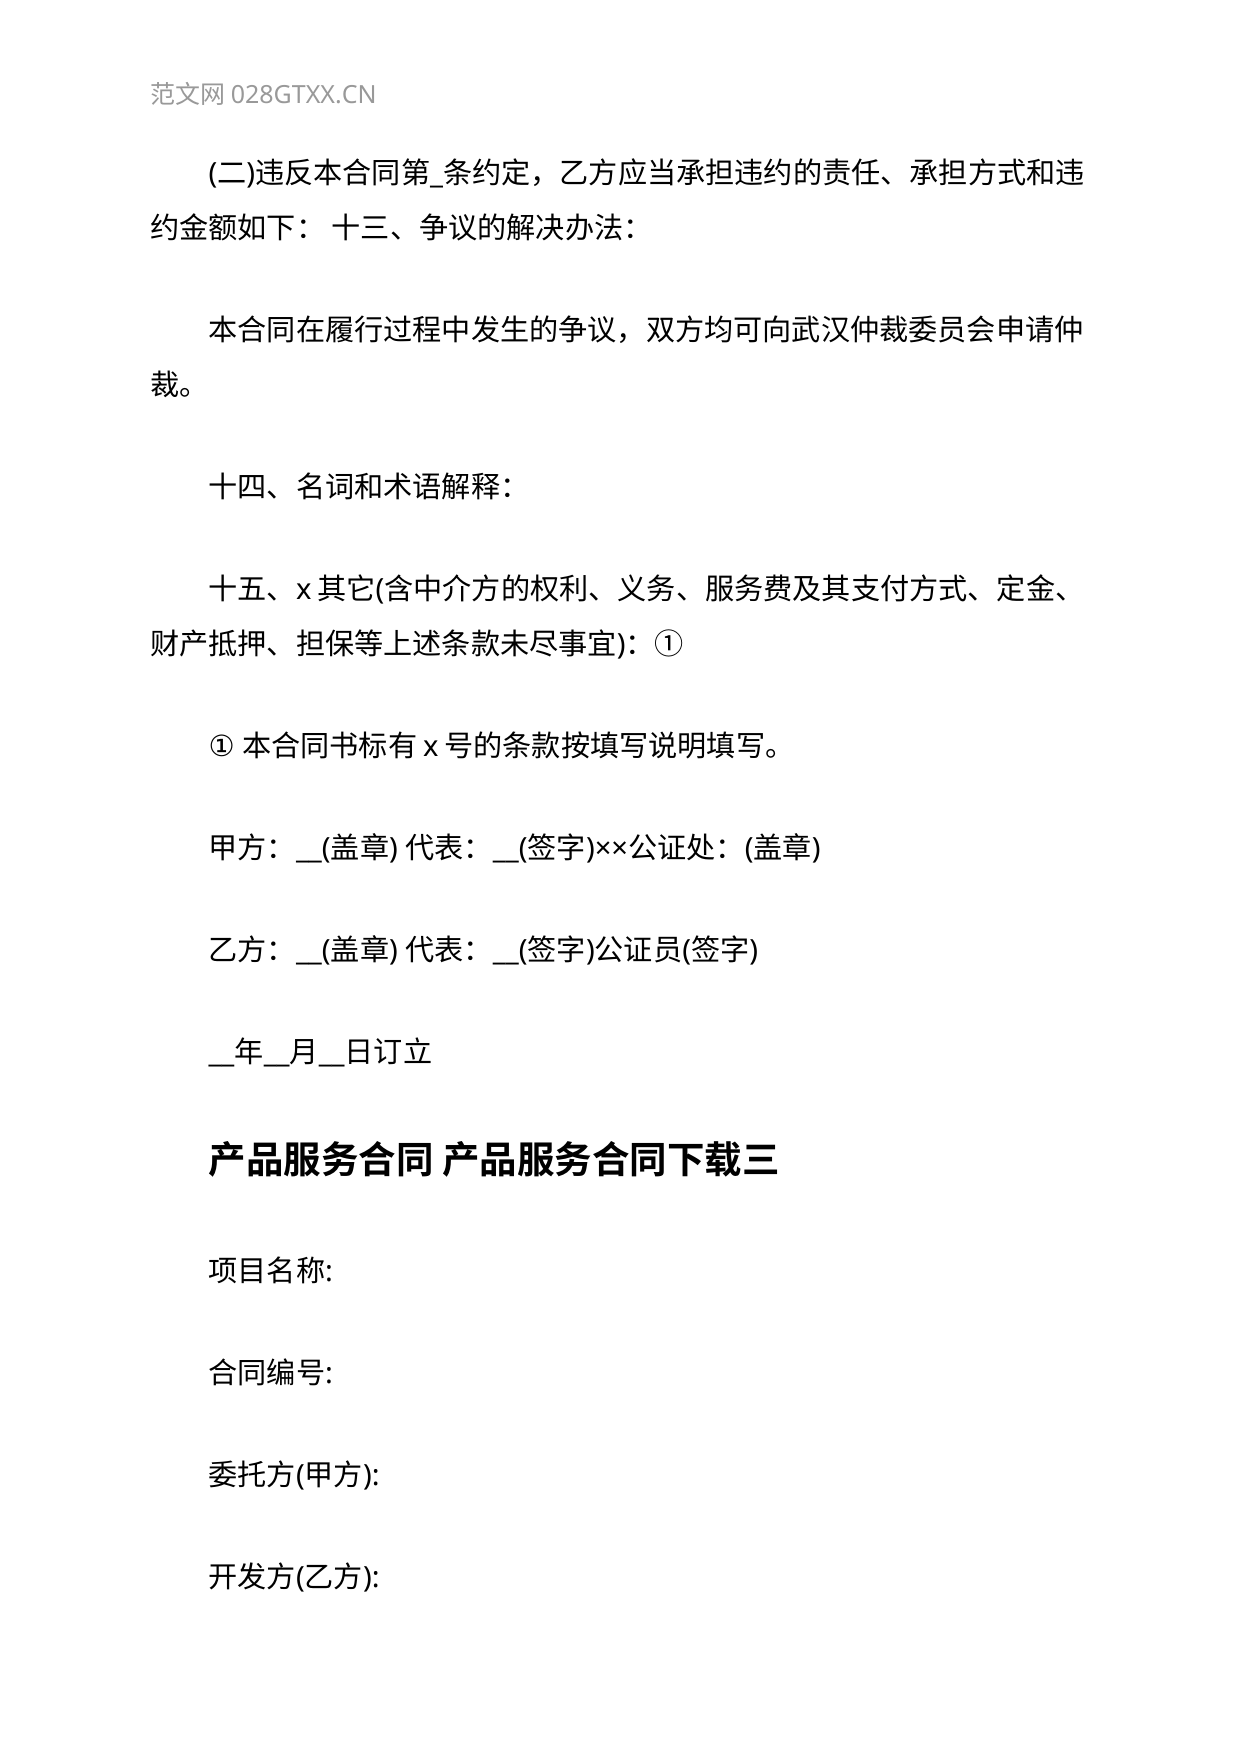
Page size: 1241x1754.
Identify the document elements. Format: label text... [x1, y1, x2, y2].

text 合同编号: [150, 1349, 1090, 1392]
text ① 本合同书标有x号的条款按填写说明填写。 [150, 722, 1090, 764]
text 十四、名词和术语解释： [150, 463, 1090, 506]
text 开发方(乙方): [150, 1553, 1090, 1596]
text 委托方(甲方): [150, 1451, 1090, 1494]
text __年__月__日订立 [150, 1028, 1090, 1071]
text 十五、x其它(含中介方的权利、义务、服务费及其支付方式、定金、财产抵押、担保等上述条款未尽事宜)：① [150, 565, 1090, 663]
text 乙方：__(盖章) 代表：__(签字)公证员(签字) [150, 926, 1090, 968]
text 甲方：__(盖章) 代表：__(签字)××公证处：(盖章) [150, 824, 1090, 867]
text (二)违反本合同第_条约定，乙方应当承担违约的责任、承担方式和违约金额如下： 十三、争议的解决办法： [150, 150, 1090, 247]
text 产品服务合同 产品服务合同下载三 [150, 1130, 1090, 1184]
text 项目名称: [150, 1247, 1090, 1290]
text 本合同在履行过程中发生的争议，双方均可向武汉仲裁委员会申请仲裁。 [150, 307, 1090, 404]
